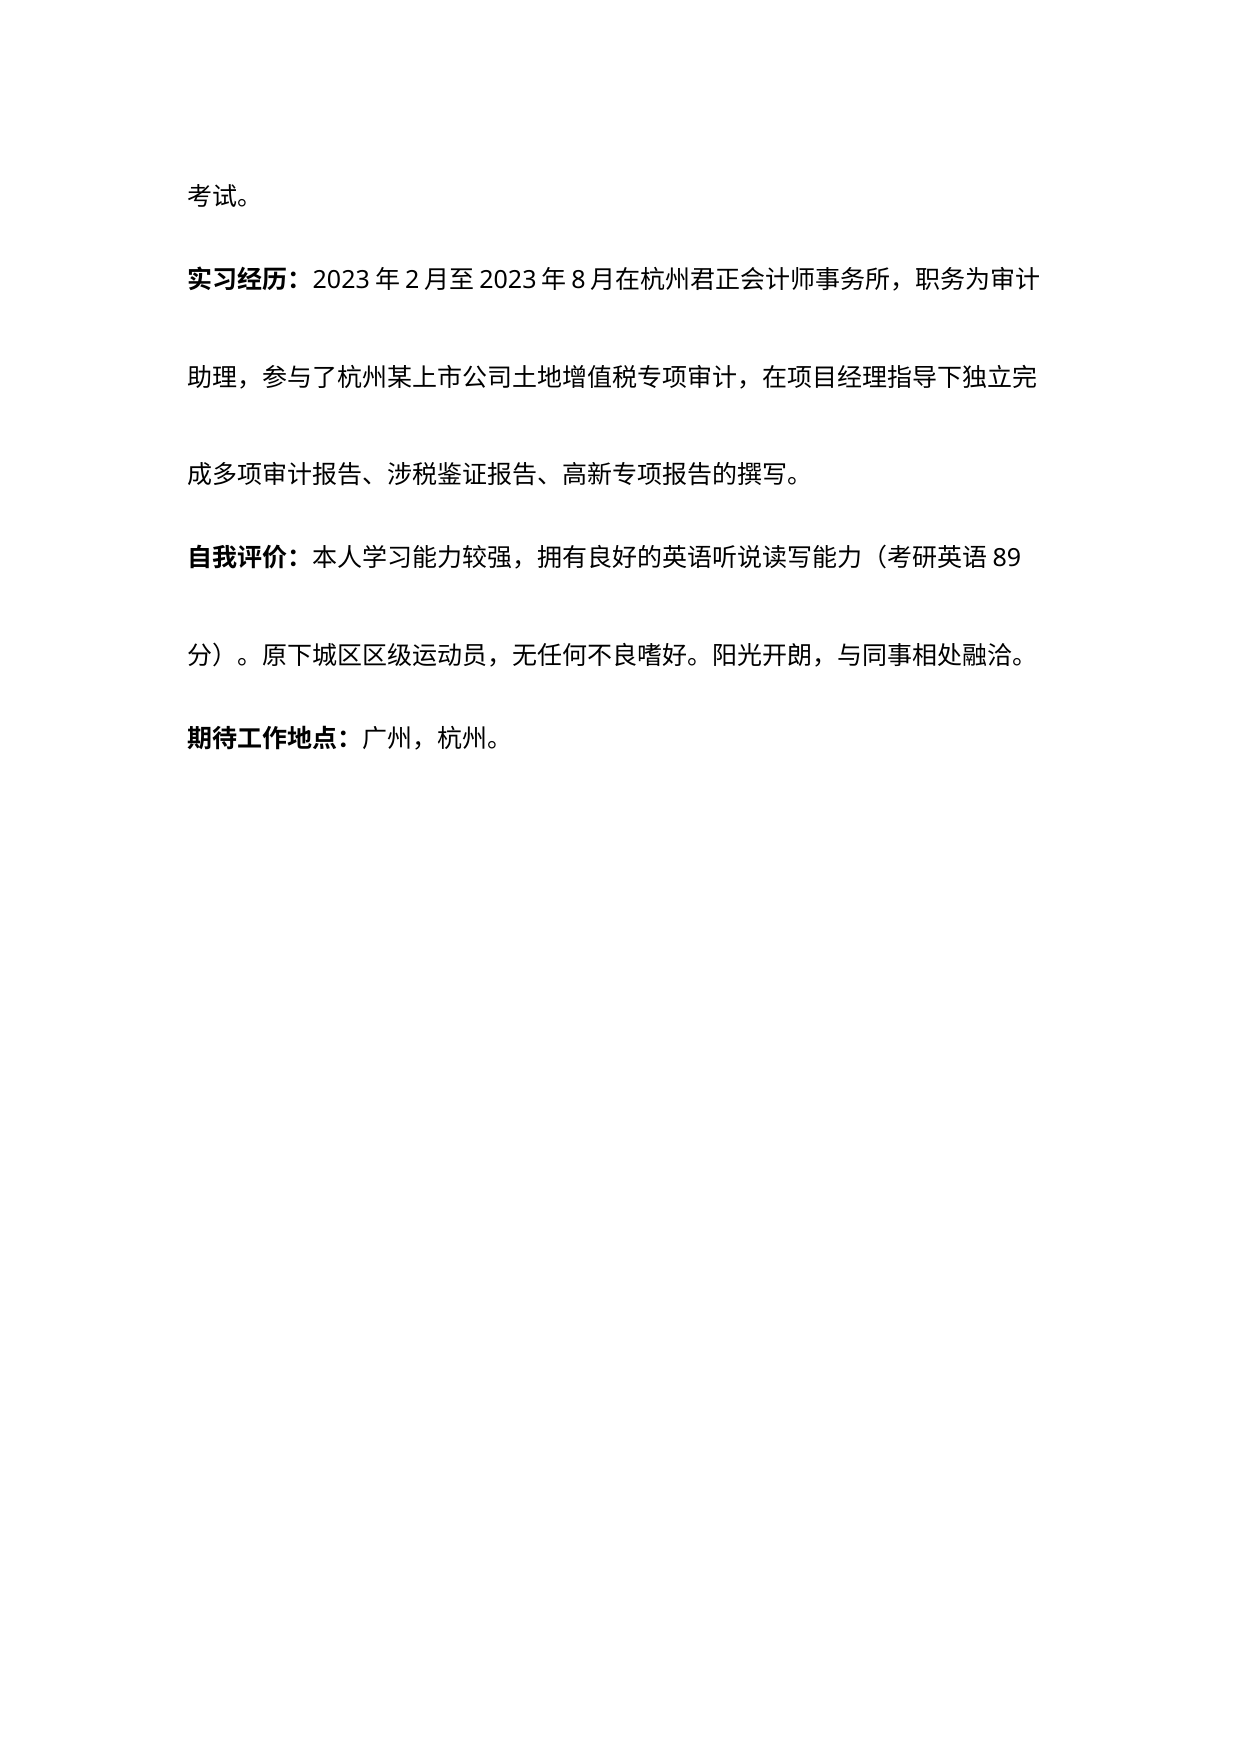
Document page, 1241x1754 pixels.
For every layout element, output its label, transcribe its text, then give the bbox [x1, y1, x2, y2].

text 实习经历：2023年2月至2023年8月在杭州君正会计师事务所，职务为审计助理，参与了杭州某上市公司土地增值税专项审计，在项目经理指导下独立完成多项审计报告、涉税鉴证报告、高新专项报告的撰写。 [187, 245, 1053, 505]
text 自我评价：本人学习能力较强，拥有良好的英语听说读写能力（考研英语89分）。原下城区区级运动员，无任何不良嗜好。阳光开朗，与同事相处融洽。 [187, 523, 1053, 686]
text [187, 162, 1053, 227]
text 期待工作地点：广州，杭州。 [187, 704, 1053, 769]
